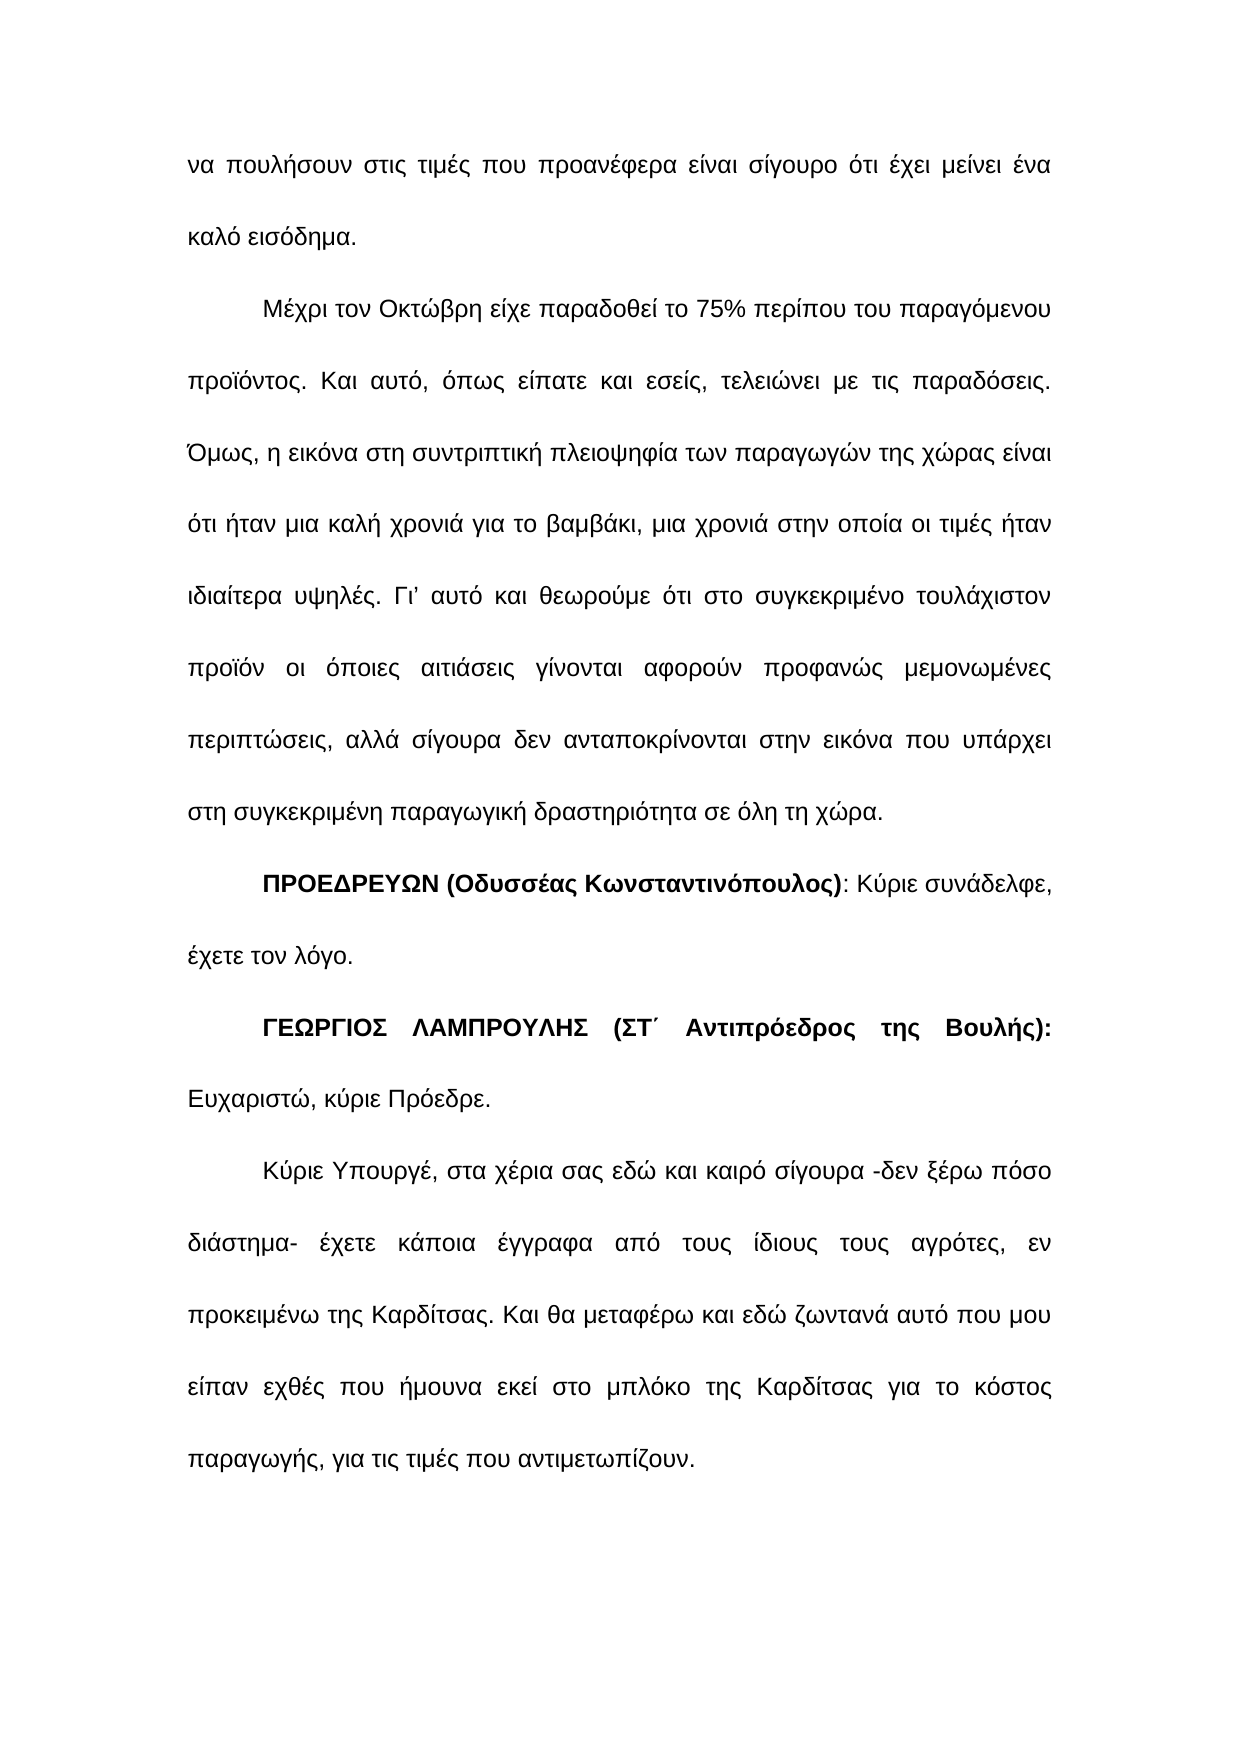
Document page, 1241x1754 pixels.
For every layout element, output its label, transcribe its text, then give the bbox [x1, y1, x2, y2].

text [187, 150, 1053, 251]
text ΓΕΩΡΓΙΟΣ ΛΑΜΠΡΟΥΛΗΣ (ΣΤ΄ Αντιπρόεδρος της Βουλής): Ευχαριστώ, κύριε Πρόεδρε. [187, 1012, 1053, 1113]
text Μέχρι τον Οκτώβρη είχε παραδοθεί το 75% περίπου του παραγόμενου προϊόντος. Και αυτό, όπως είπατε και εσείς, τελειώνει με τις παραδόσεις. Όμως, η εικόνα στη συντριπτική πλειοψηφία των παραγωγών της χώρας είναι ότι ήταν μια καλή χρονιά για το βαμβάκι, μια χρονιά στην οποία οι τιμές ήταν ιδιαίτερα υψηλές. Γι’ αυτό και θεωρούμε ότι στο συγκεκριμένο τουλάχιστον προϊόν οι όποιες αιτιάσεις γίνονται αφορούν προφανώς μεμονωμένες περιπτώσεις, αλλά σίγουρα δεν ανταποκρίνονται στην εικόνα που υπάρχει στη συγκεκριμένη παραγωγική δραστηριότητα σε όλη τη χώρα. [187, 294, 1053, 826]
text Κύριε Υπουργέ, στα χέρια σας εδώ και καιρό σίγουρα -δεν ξέρω πόσο διάστημα- έχετε κάποια έγγραφα από τους ίδιους τους αγρότες, εν προκειμένω της Καρδίτσας. Και θα μεταφέρω και εδώ ζωντανά αυτό που μου είπαν εχθές που ήμουνα εκεί στο μπλόκο της Καρδίτσας για το κόστος παραγωγής, για τις τιμές που αντιμετωπίζουν. [187, 1156, 1053, 1472]
text ΠΡΟΕΔΡΕΥΩΝ (Οδυσσέας Κωνσταντινόπουλος): Κύριε συνάδελφε, έχετε τον λόγο. [187, 869, 1053, 969]
